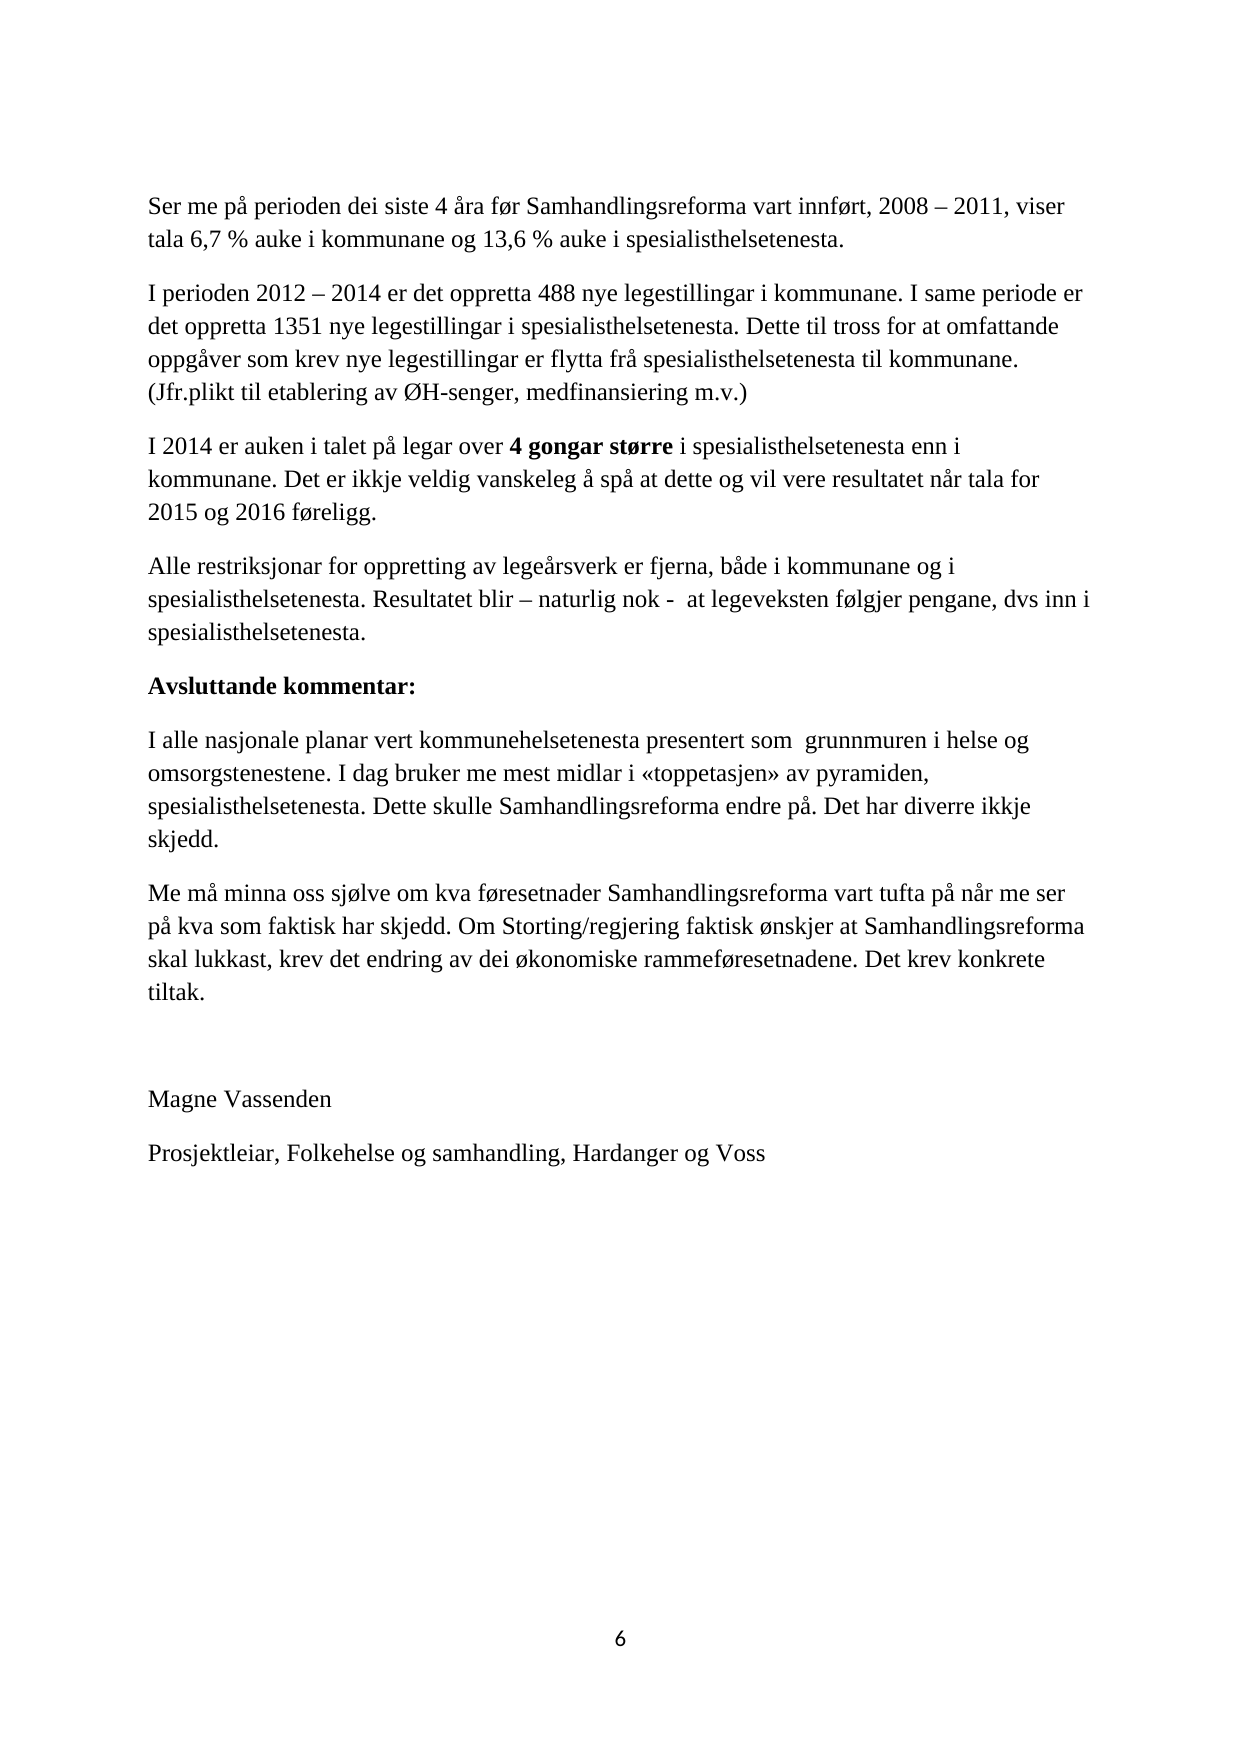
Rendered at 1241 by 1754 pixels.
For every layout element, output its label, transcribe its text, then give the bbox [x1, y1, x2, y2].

text I 2014 er auken i talet på legar over 4 gongar større i spesialisthelsetenesta enn i kommunane. Det er ikkje veldig vanskeleg å spå at dette og vil vere resultatet når tala for 2015 og 2016 føreligg. [148, 431, 1093, 526]
text I perioden 2012 – 2014 er det oppretta 488 nye legestillingar i kommunane. I same periode er det oppretta 1351 nye legestillingar i spesialisthelsetenesta. Dette til tross for at omfattande oppgåver som krev nye legestillingar er flytta frå spesialisthelsetenesta til kommunane. (Jfr.plikt til etablering av ØH-senger, medfinansiering m.v.) [148, 278, 1093, 406]
text Ser me på perioden dei siste 4 åra før Samhandlingsreforma vart innført, 2008 – 2011, viser tala 6,7 % auke i kommunane og 13,6 % auke i spesialisthelsetenesta. [148, 191, 1093, 253]
text Avsluttande kommentar: [148, 671, 1093, 700]
text I alle nasjonale planar vert kommunehelsetenesta presentert som grunnmuren i helse og omsorgstenestene. I dag bruker me mest midlar i «toppetasjen» av pyramiden, spesialisthelsetenesta. Dette skulle Samhandlingsreforma endre på. Det har diverre ikkje skjedd. [148, 725, 1093, 853]
text Prosjektleiar, Folkehelse og samhandling, Hardanger og Voss [148, 1138, 1093, 1167]
text Alle restriksjonar for oppretting av legeårsverk er fjerna, både i kommunane og i spesialisthelsetenesta. Resultatet blir – naturlig nok - at legeveksten følgjer pengane, dvs inn i spesialisthelsetenesta. [148, 551, 1093, 646]
text Me må minna oss sjølve om kva føresetnader Samhandlingsreforma vart tufta på når me ser på kva som faktisk har skjedd. Om Storting/regjering faktisk ønskjer at Samhandlingsreforma skal lukkast, krev det endring av dei økonomiske rammeføresetnadene. Det krev konkrete tiltak. [148, 878, 1093, 1006]
text Magne Vassenden [148, 1084, 1093, 1113]
